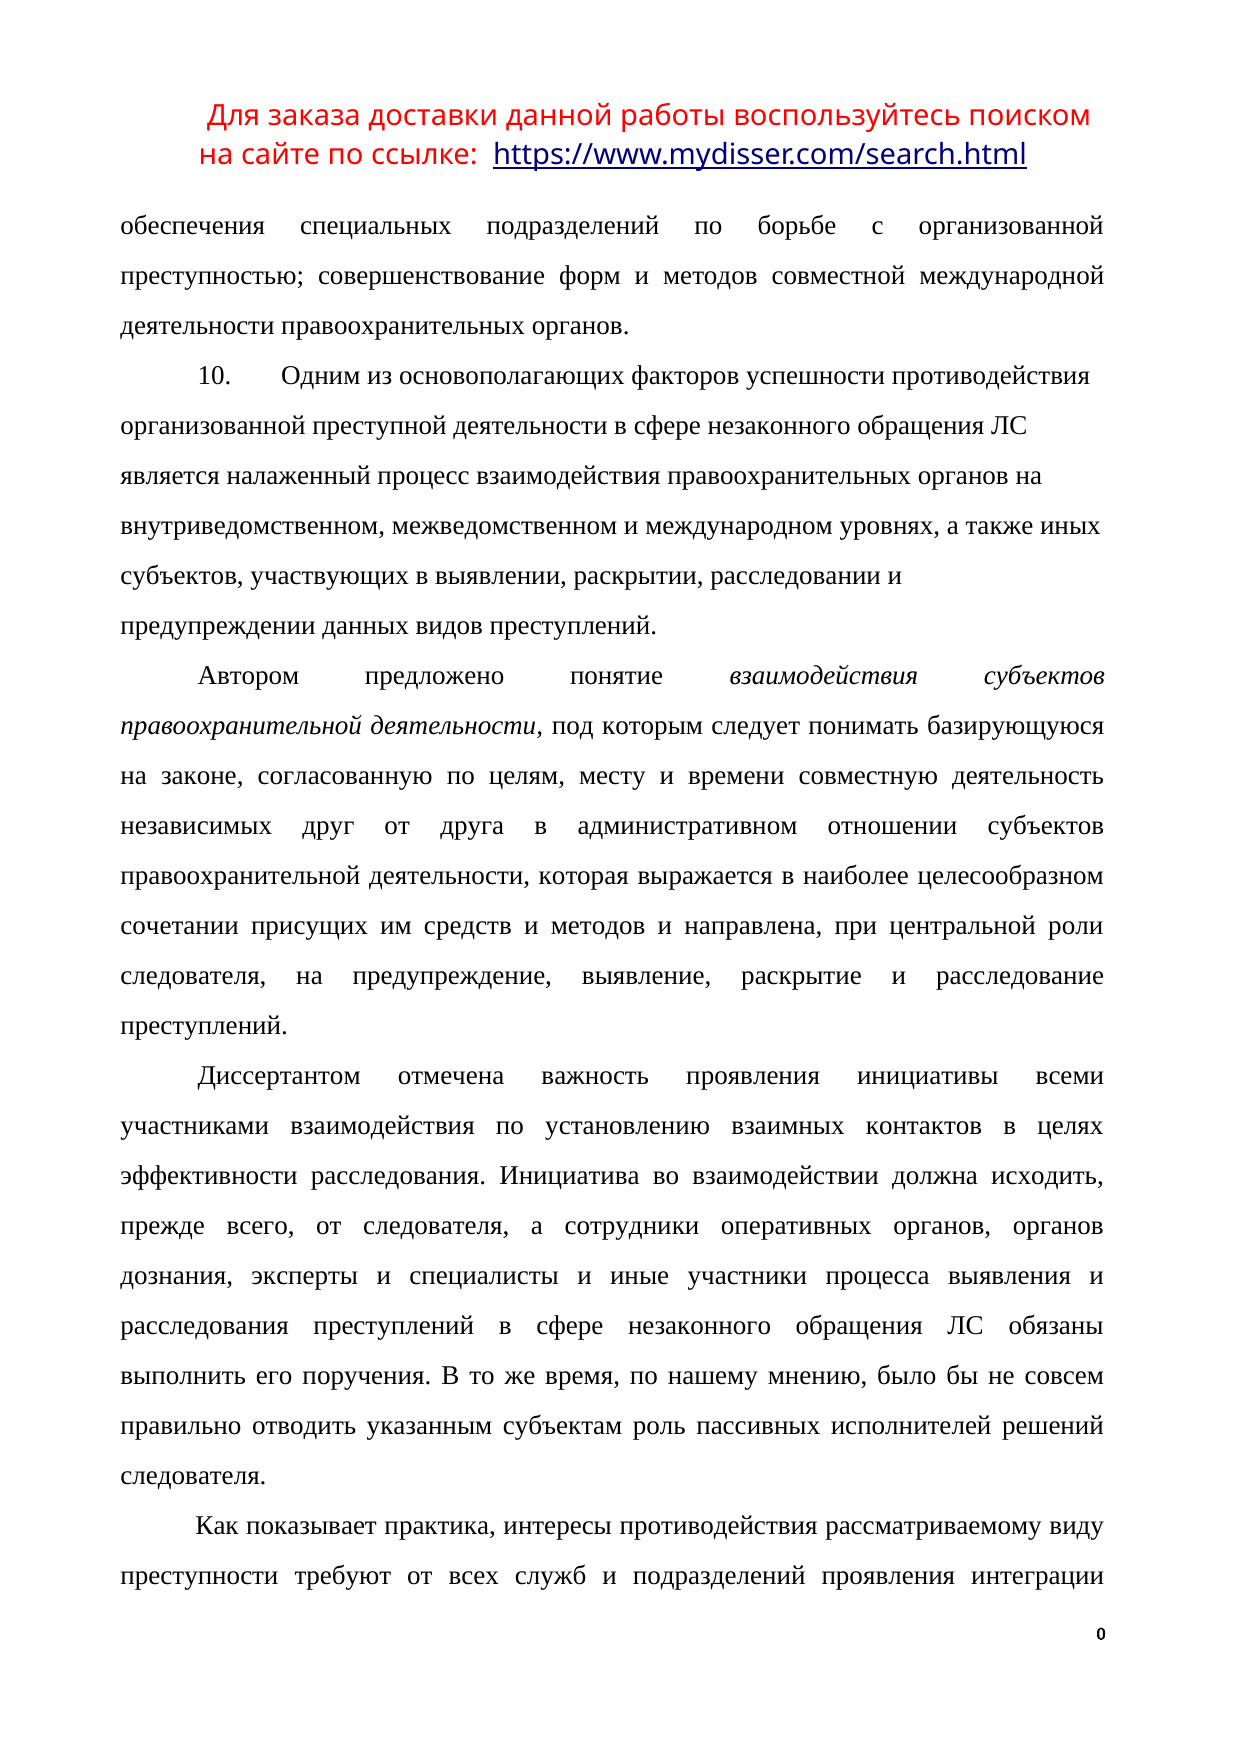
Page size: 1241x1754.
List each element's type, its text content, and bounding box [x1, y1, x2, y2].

text Диссертантом отмечена важность проявления инициативы всеми участниками взаимодействия по установлению взаимных контактов в целях эффективности расследования. Инициатива во взаимодействии должна исходить, прежде всего, от следователя, а сотрудники оперативных органов, органов дознания, эксперты и специалисты и иные участники процесса выявления и расследования преступлений в сфере незаконного обращения ЛС обязаны выполнить его поручения. В то же время, по нашему мнению, было бы не совсем правильно отводить указанным субъектам роль пассивных исполнителей решений следователя. [120, 1044, 1105, 1494]
list Одним из основополагающих факторов успешности противодействия организованной преступной деятельности в сфере незаконного обращения ЛС является налаженный процесс взаимодействия правоохранительных органов на внутриведомственном, межведомственном и международном уровнях, а также иных субъектов, участвующих в выявлении, раскрытии, расследовании и предупреждении данных видов преступлений. [120, 344, 1105, 644]
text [120, 1494, 1105, 1594]
text Автором предложено понятие взаимодействия субъектов правоохранительной деятельности, под которым следует понимать базирующуюся на законе, согласованную по целям, месту и времени совместную деятельность независимых друг от друга в административном отношении субъектов правоохранительной деятельности, которая выражается в наиболее целесообразном сочетании присущих им средств и методов и направлена, при центральной роли следователя, на предупреждение, выявление, раскрытие и расследование преступлений. [120, 644, 1105, 1044]
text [120, 194, 1105, 344]
